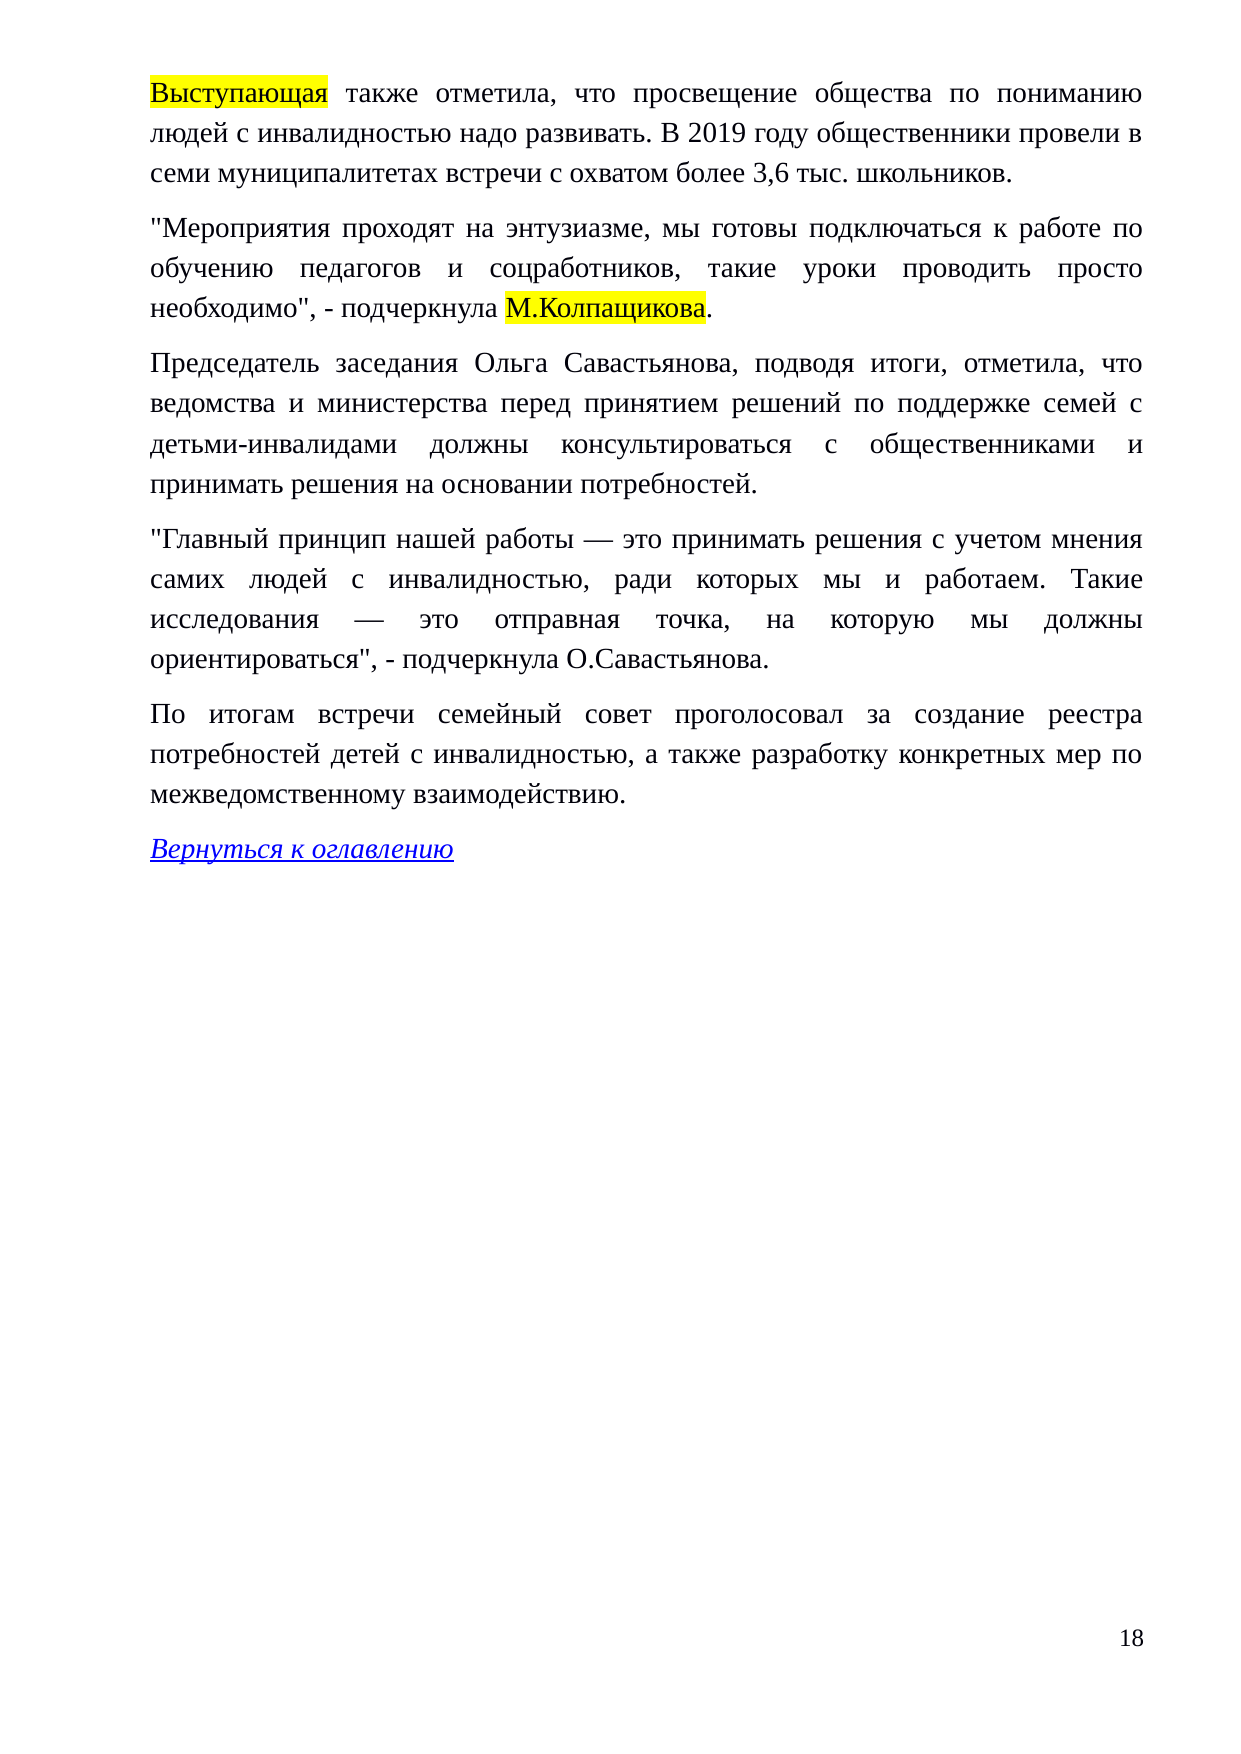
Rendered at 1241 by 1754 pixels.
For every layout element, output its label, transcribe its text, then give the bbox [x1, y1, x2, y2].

text "Мероприятия проходят на энтузиазме, мы готовы подключаться к работе по обучению педагогов и соцработников, такие уроки проводить просто необходимо", - подчеркнула М.Колпащикова. [150, 210, 1144, 324]
text Председатель заседания Ольга Савастьянова, подводя итоги, отметила, что ведомства и министерства перед принятием решений по поддержке семей с детьми-инвалидами должны консультироваться с общественниками и принимать решения на основании потребностей. [150, 345, 1144, 499]
text По итогам встречи семейный совет проголосовал за создание реестра потребностей детей с инвалидностью, а также разработку конкретных мер по межведомственному взаимодействию. [150, 696, 1144, 810]
text Вернуться к оглавлению [150, 831, 1144, 865]
text Выступающая также отметила, что просвещение общества по пониманию людей с инвалидностью надо развивать. В 2019 году общественники провели в семи муниципалитетах встречи с охватом более 3,6 тыс. школьников. [150, 75, 1144, 189]
text "Главный принцип нашей работы — это принимать решения с учетом мнения самих людей с инвалидностью, ради которых мы и работаем. Такие исследования — это отправная точка, на которую мы должны ориентироваться", - подчеркнула О.Савастьянова. [150, 521, 1144, 675]
